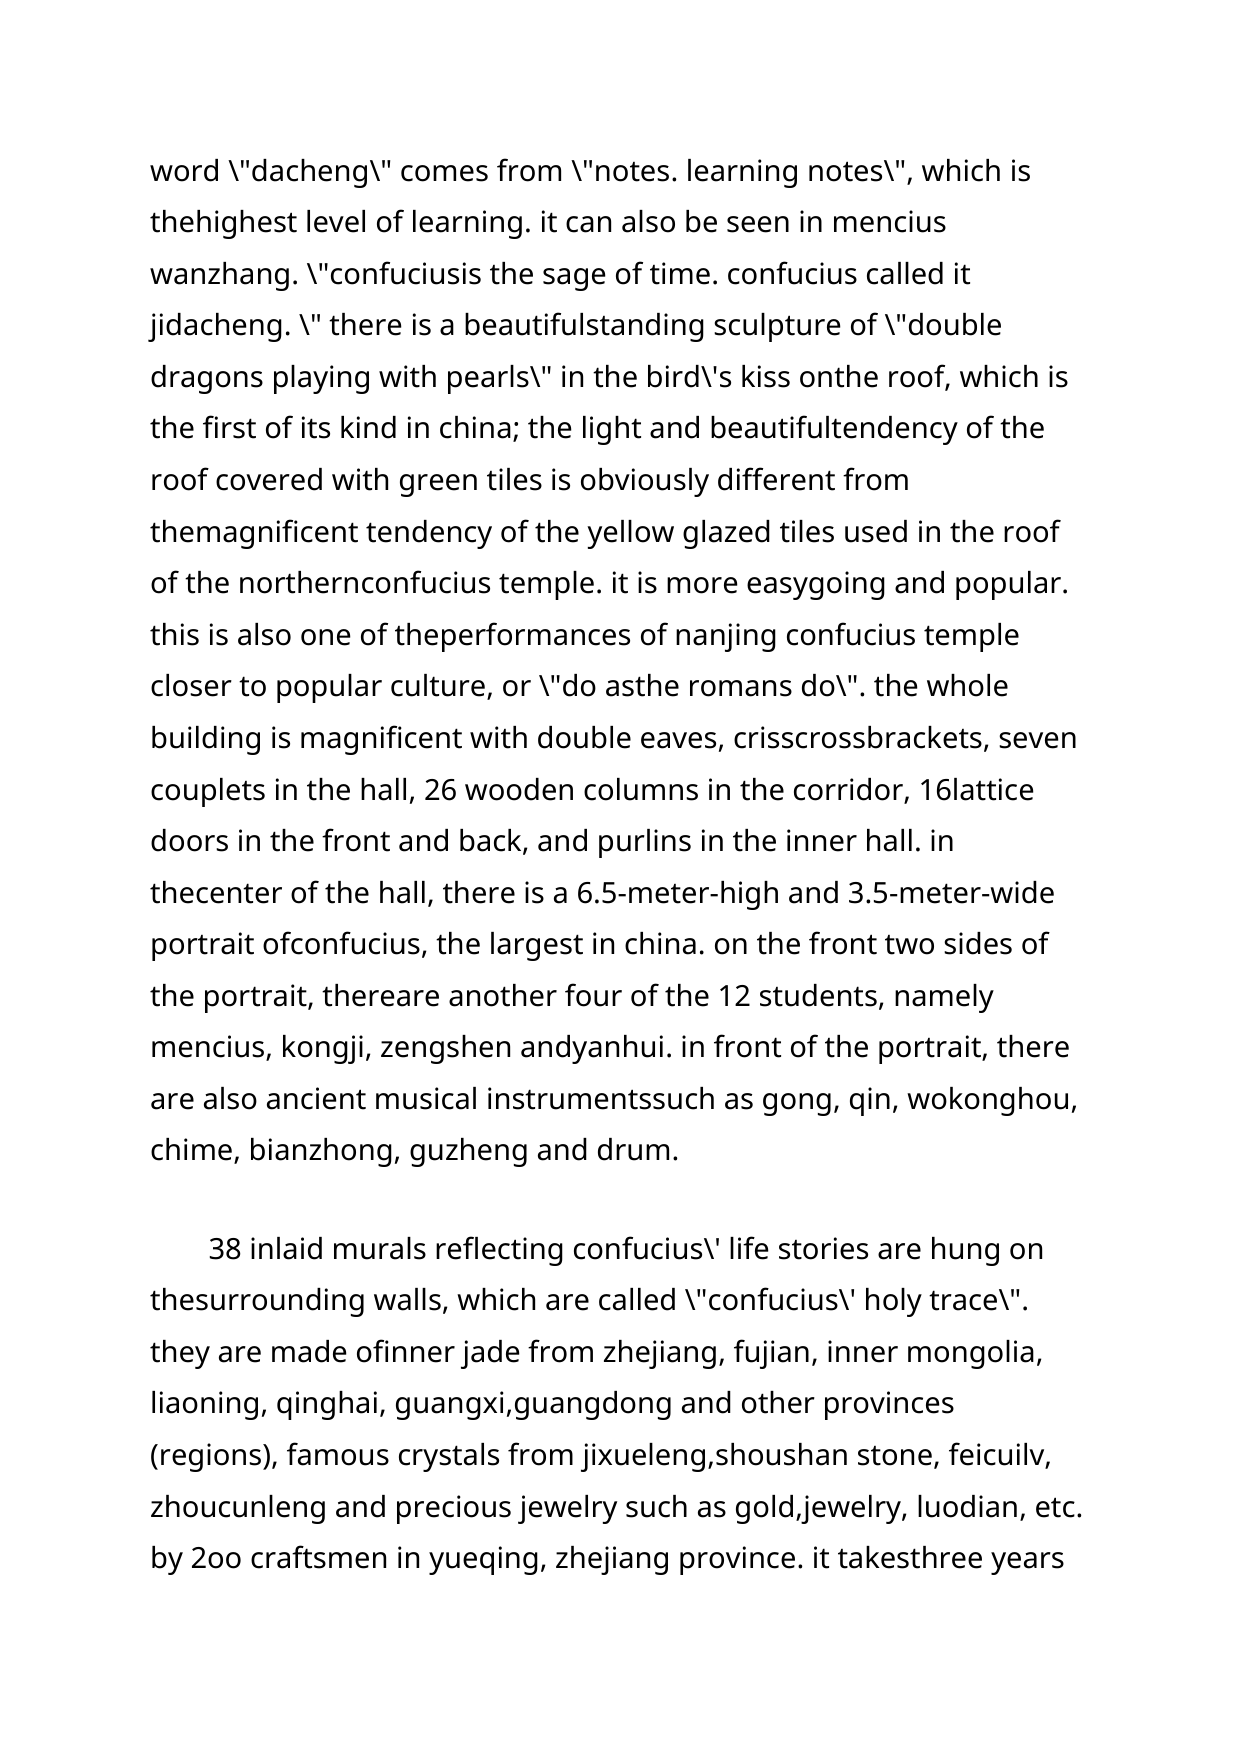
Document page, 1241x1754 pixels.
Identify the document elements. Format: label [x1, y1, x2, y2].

text [150, 1228, 1090, 1577]
text [150, 150, 1090, 1169]
